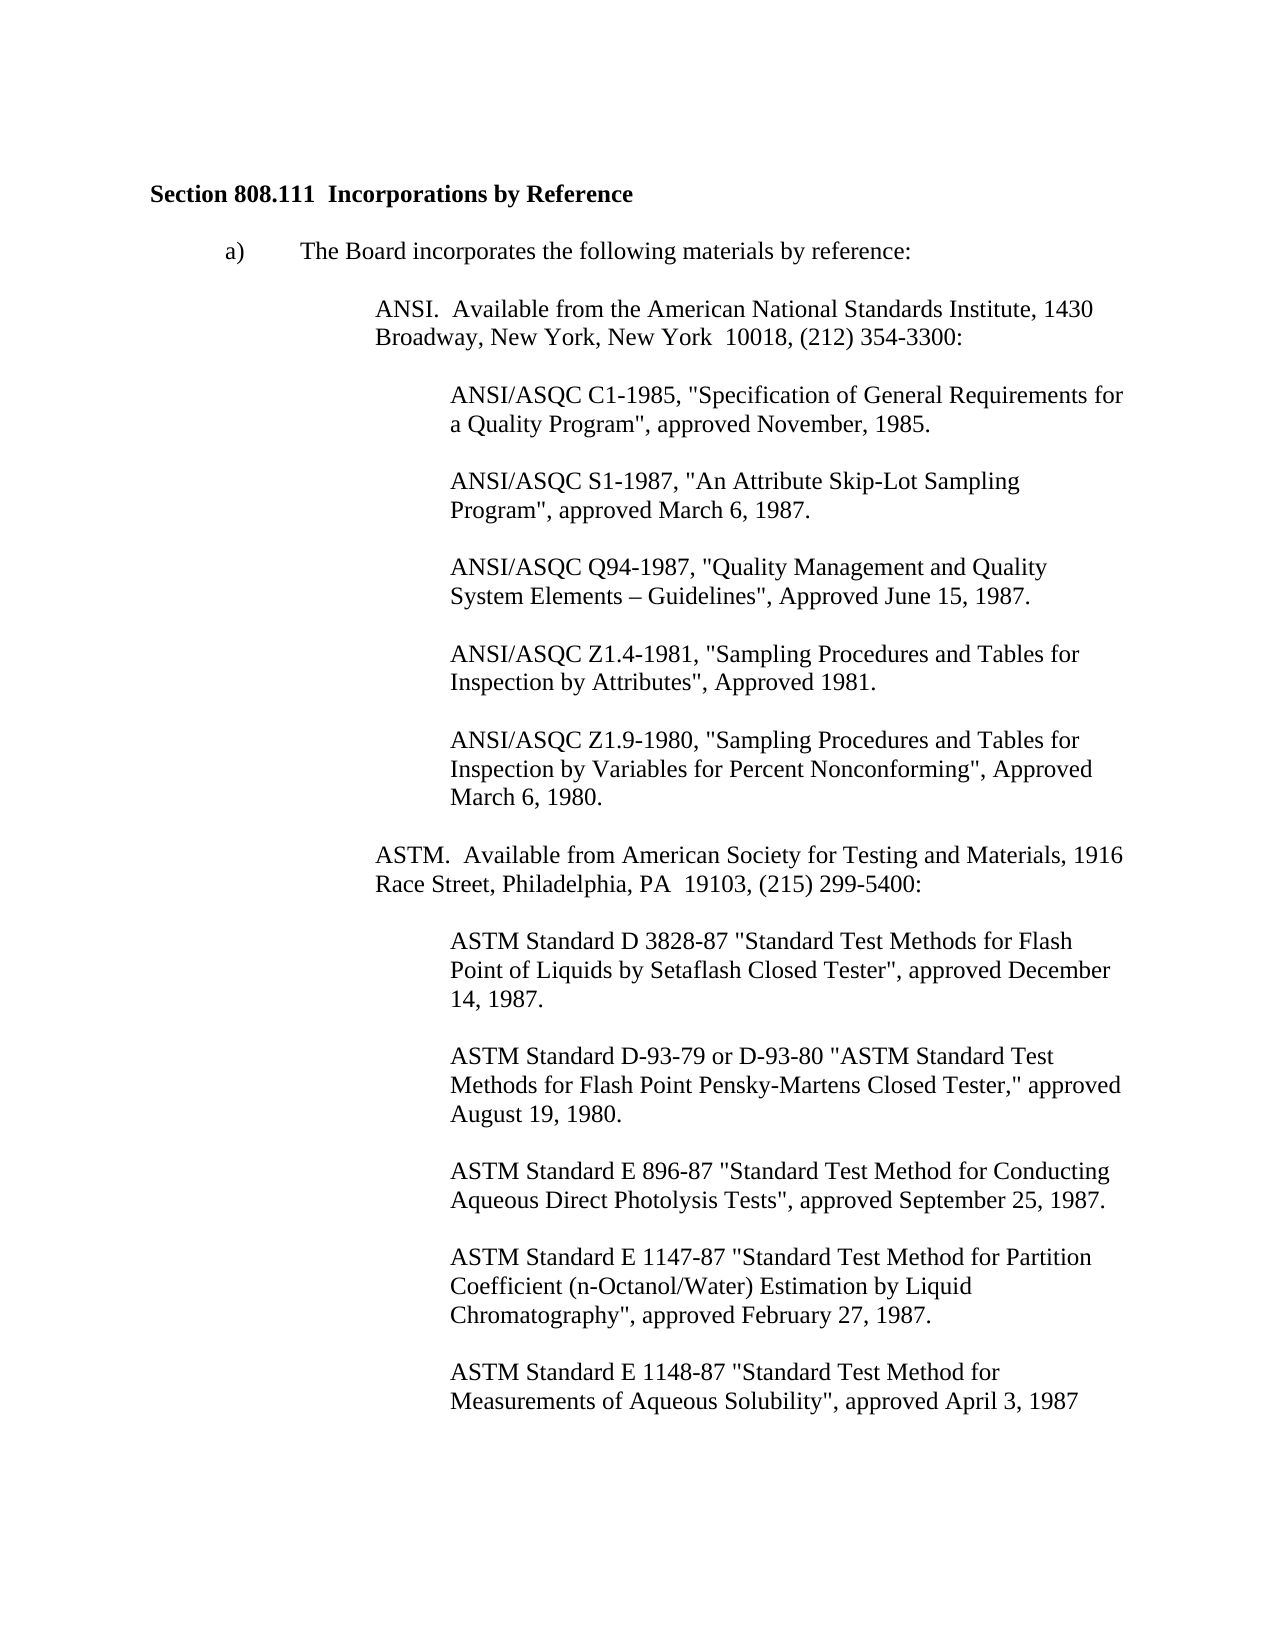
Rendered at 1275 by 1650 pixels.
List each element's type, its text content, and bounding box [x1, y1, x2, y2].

text ANSI/ASQC Z1.4-1981, "Sampling Procedures and Tables for Inspection by Attributes", Approved 1981. [375, 639, 1125, 696]
text ANSI/ASQC C1-1985, "Specification of General Requirements for a Quality Program", approved November, 1985. [375, 380, 1125, 437]
text ANSI/ASQC Z1.9-1980, "Sampling Procedures and Tables for Inspection by Variables for Percent Nonconforming", Approved March 6, 1980. [375, 725, 1125, 811]
text Section 808.111 Incorporations by Reference [150, 179, 1125, 207]
text ASTM Standard D 3828-87 "Standard Test Methods for Flash Point of Liquids by Setaflash Closed Tester", approved December 14, 1987. [375, 926, 1125, 1012]
text ANSI/ASQC S1-1987, "An Attribute Skip-Lot Sampling Program", approved March 6, 1987. [375, 466, 1125, 524]
text ANSI. Available from the American National Standards Institute, 1430 Broadway, New York, New York 10018, (212) 354-3300: [300, 294, 1125, 351]
text ASTM Standard E 1148-87 "Standard Test Method for Measurements of Aqueous Solubility", approved April 3, 1987 [375, 1357, 1125, 1415]
text ASTM Standard E 1147-87 "Standard Test Method for Partition Coefficient (n-Octanol/Water) Estimation by Liquid Chromatography", approved February 27, 1987. [375, 1242, 1125, 1329]
text ASTM. Available from American Society for Testing and Materials, 1916 Race Street, Philadelphia, PA 19103, (215) 299-5400: [300, 840, 1125, 897]
text ASTM Standard D-93-79 or D-93-80 "ASTM Standard Test Methods for Flash Point Pensky-Martens Closed Tester," approved August 19, 1980. [375, 1041, 1125, 1127]
text ANSI/ASQC Q94-1987, "Quality Management and Quality System Elements – Guidelines", Approved June 15, 1987. [375, 552, 1125, 610]
text ASTM Standard E 896-87 "Standard Test Method for Conducting Aqueous Direct Photolysis Tests", approved September 25, 1987. [375, 1156, 1125, 1214]
text a) The Board incorporates the following materials by reference: [225, 236, 1125, 265]
